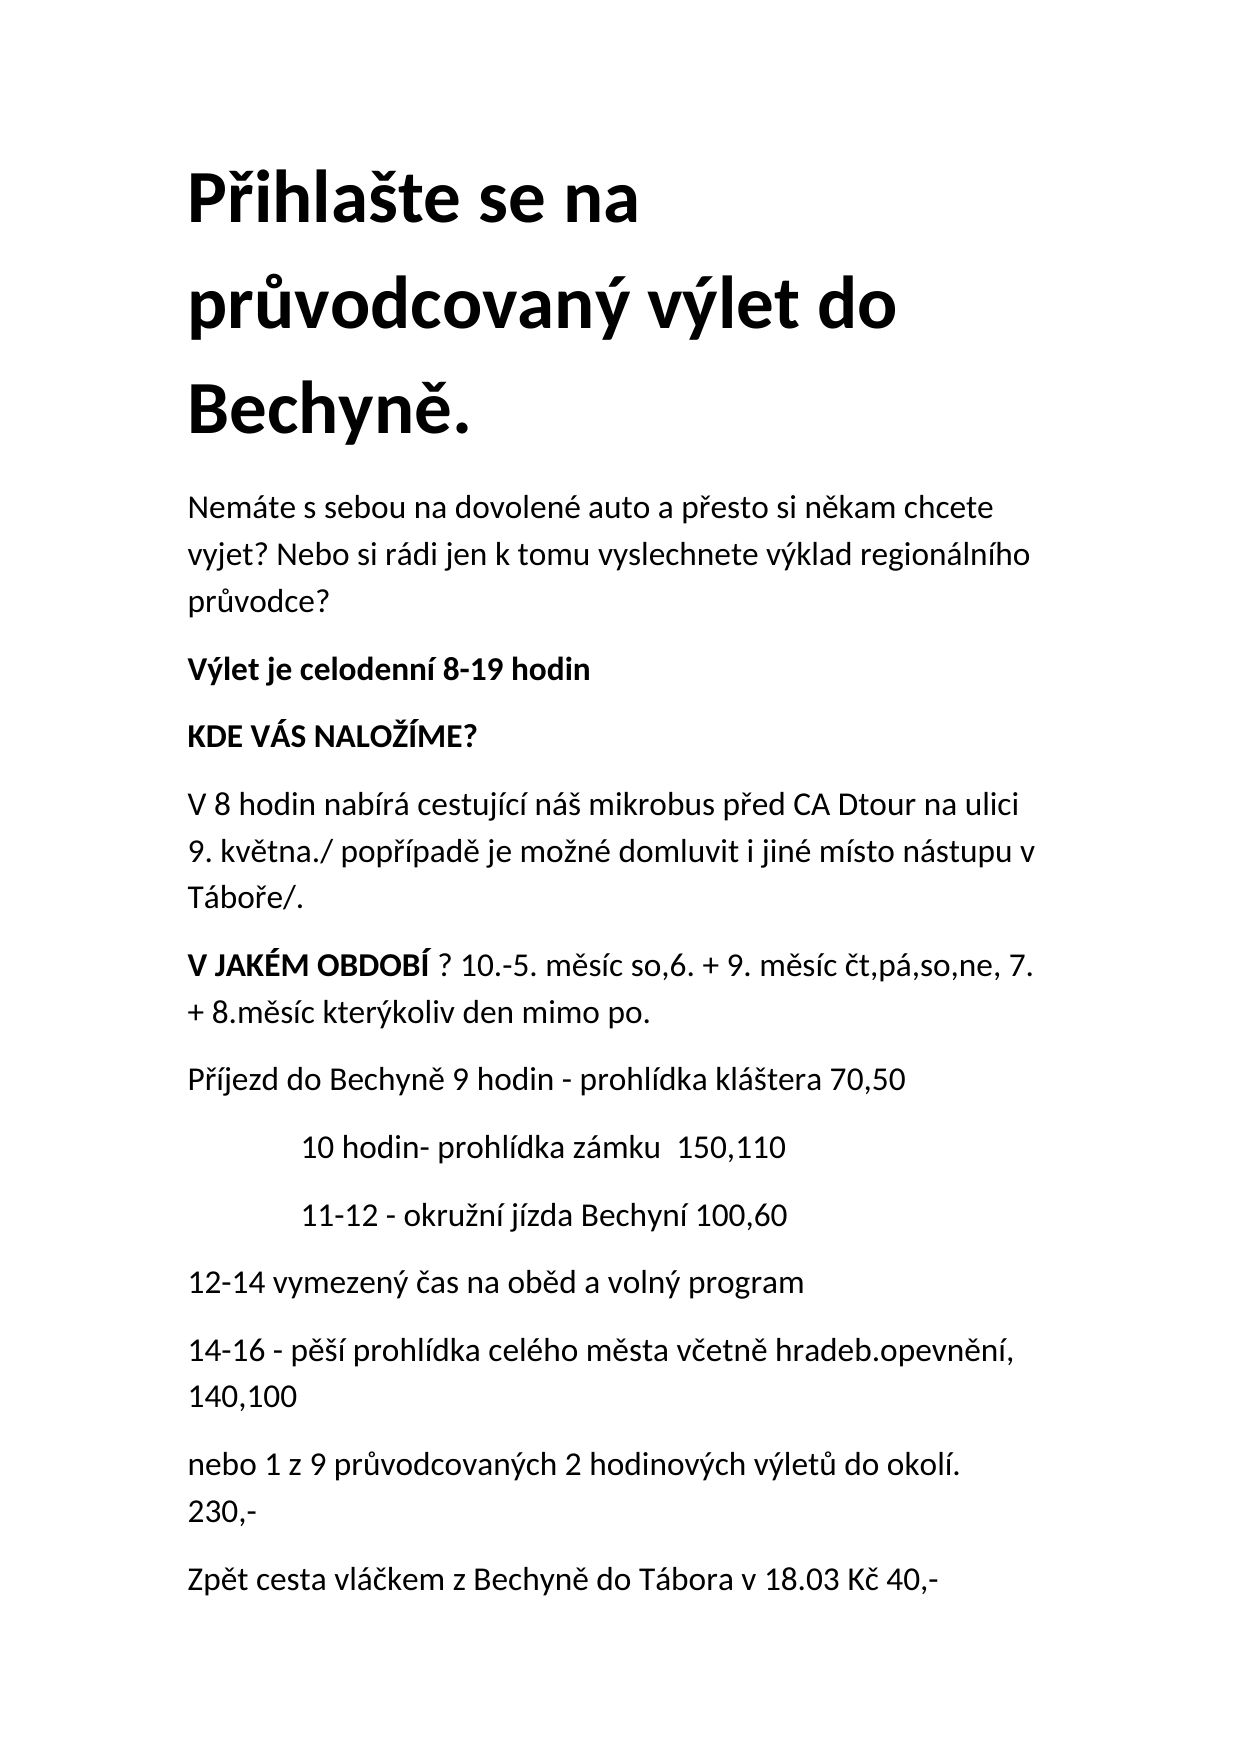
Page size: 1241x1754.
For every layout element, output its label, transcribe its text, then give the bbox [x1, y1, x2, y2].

text 11-12 - okružní jízda Bechyní 100,60 [187, 1193, 1053, 1234]
text Příjezd do Bechyně 9 hodin - prohlídka kláštera 70,50 [187, 1058, 1053, 1099]
text Přihlašte se na průvodcovaný výlet do Bechyně. [187, 150, 1053, 452]
text Zpět cesta vláčkem z Bechyně do Tábora v 18.03 Kč 40,- [187, 1557, 1053, 1598]
text 12-14 vymezený čas na oběd a volný program [187, 1261, 1053, 1302]
text 14-16 - pěší prohlídka celého města včetně hradeb.opevnění, 140,100 [187, 1329, 1053, 1416]
text Výlet je celodenní 8-19 hodin [187, 648, 1053, 688]
text nebo 1 z 9 průvodcovaných 2 hodinových výletů do okolí. 230,- [187, 1443, 1053, 1531]
text Nemáte s sebou na dovolené auto a přesto si někam chcete vyjet? Nebo si rádi jen k tomu vyslechnete výklad regionálního průvodce? [187, 486, 1053, 621]
text KDE VÁS NALOŽÍME? [187, 715, 1053, 756]
text 10 hodin- prohlídka zámku 150,110 [187, 1126, 1053, 1167]
text V JAKÉM OBDOBÍ ? 10.-5. měsíc so,6. + 9. měsíc čt,pá,so,ne, 7. + 8.měsíc kterýkoliv den mimo po. [187, 944, 1053, 1031]
text V 8 hodin nabírá cestující náš mikrobus před CA Dtour na ulici 9. května./ popřípadě je možné domluvit i jiné místo nástupu v Táboře/. [187, 783, 1053, 917]
